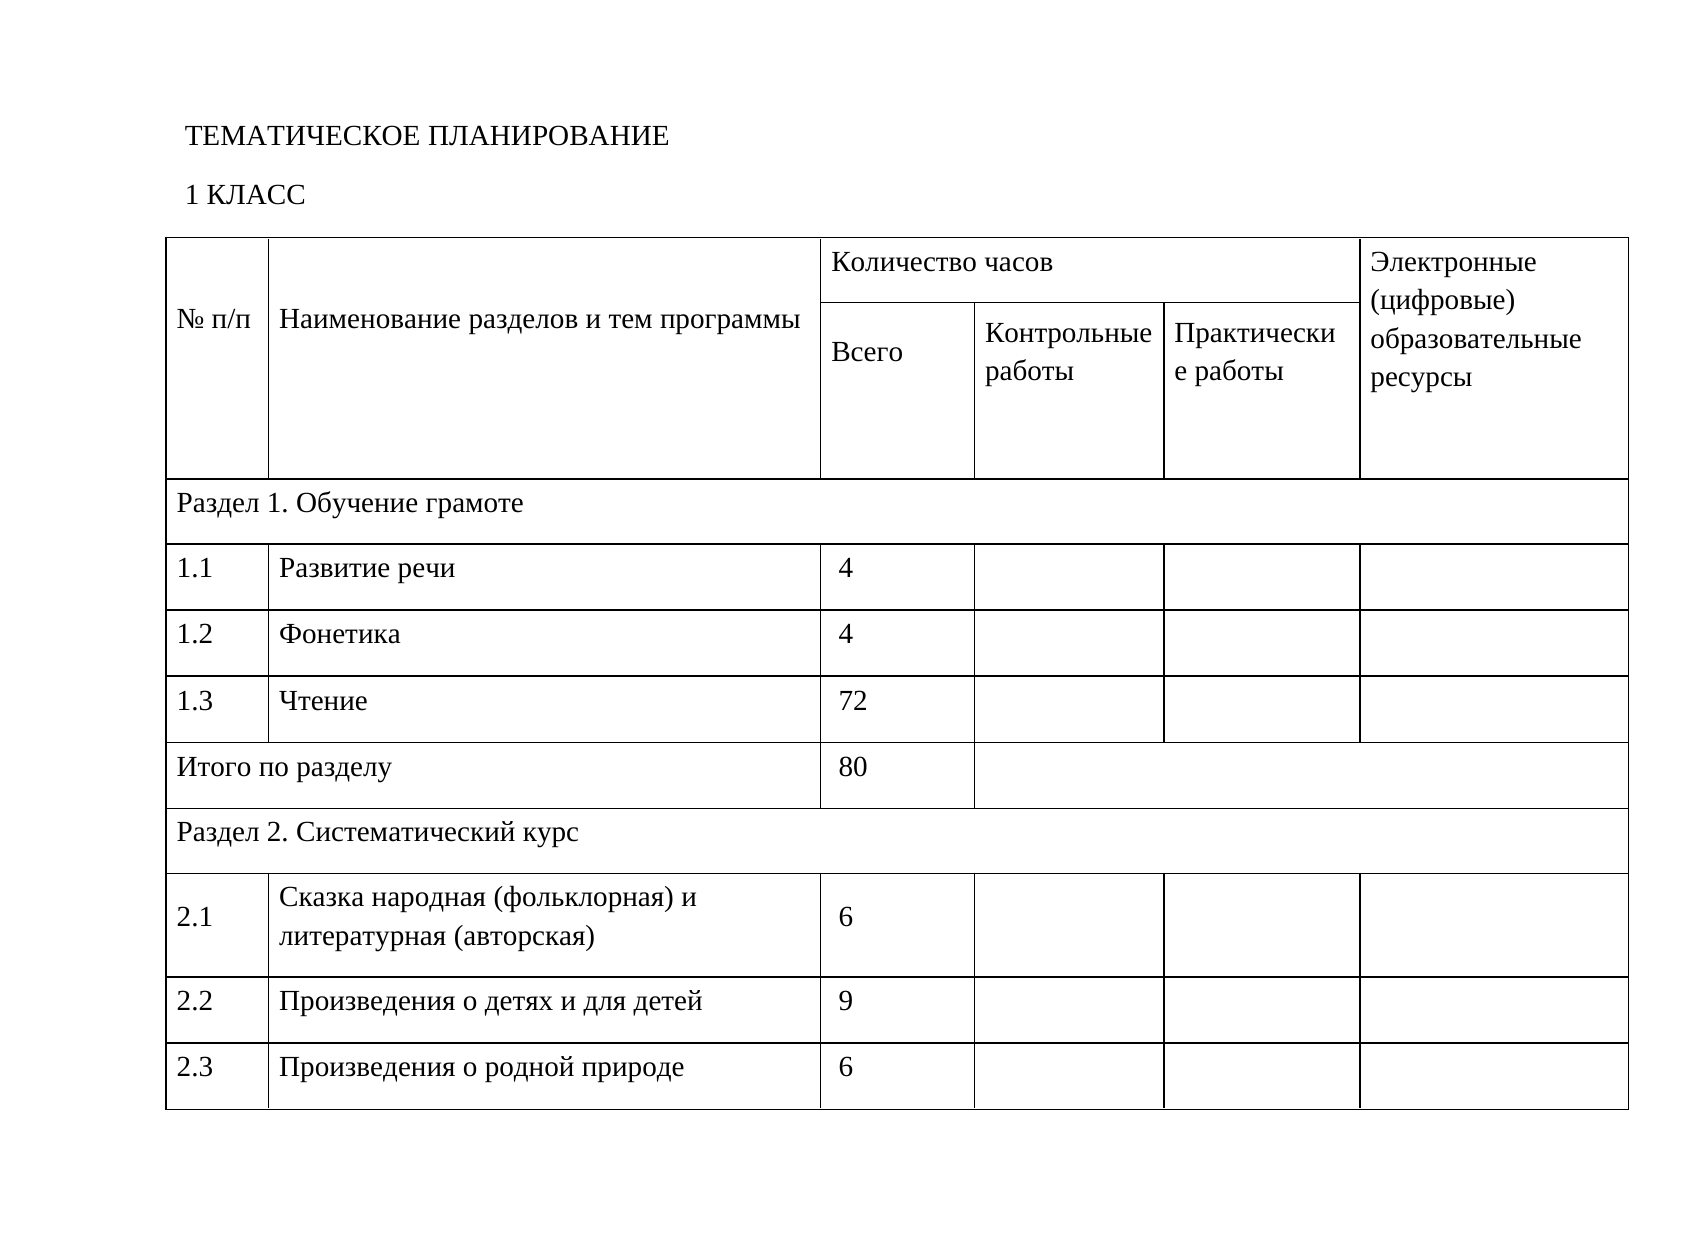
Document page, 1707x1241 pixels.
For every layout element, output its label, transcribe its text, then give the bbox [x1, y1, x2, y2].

table_header Электронные (цифровые) образовательные ресурсы [1361, 238, 1628, 478]
table_cell [975, 677, 1163, 741]
table_cell 2.1 [167, 874, 268, 976]
table_cell [1361, 545, 1628, 609]
table_cell [975, 545, 1163, 609]
table_cell Произведения о детях и для детей [269, 978, 820, 1042]
table_cell [1361, 874, 1628, 976]
table_cell Чтение [269, 677, 820, 741]
text 1 КЛАСС [177, 177, 1618, 211]
table_cell 1.3 [167, 677, 268, 741]
table_cell 2.3 [167, 1044, 268, 1108]
table_cell Всего [821, 303, 974, 478]
table_cell Контрольные работы [975, 303, 1163, 478]
table_cell [975, 874, 1163, 976]
table_cell [1361, 611, 1628, 675]
table_cell 72 [821, 677, 974, 741]
table_cell [975, 978, 1163, 1042]
table_cell [1361, 677, 1628, 741]
table_cell Развитие речи [269, 545, 820, 609]
table_cell 6 [821, 1044, 974, 1108]
table_cell [1165, 978, 1359, 1042]
table_cell [975, 611, 1163, 675]
table_cell 80 [821, 743, 974, 808]
table_cell [1165, 874, 1359, 976]
table_header № п/п [167, 238, 268, 478]
table_cell [1361, 978, 1628, 1042]
table_cell Практические работы [1165, 303, 1359, 478]
table_cell Раздел 2. Систематический курс [167, 809, 1628, 873]
table_header Наименование разделов и тем программы [269, 238, 820, 478]
table_cell 6 [821, 874, 974, 976]
table_cell 1.1 [167, 545, 268, 609]
table_cell Итого по разделу [167, 743, 820, 808]
table_cell [975, 1044, 1163, 1108]
table_header Количество часов [821, 238, 1360, 302]
text ТЕМАТИЧЕСКОЕ ПЛАНИРОВАНИЕ [177, 118, 1618, 152]
table_cell Произведения о родной природе [269, 1044, 820, 1108]
table_cell [1165, 611, 1359, 675]
table_cell Раздел 1. Обучение грамоте [167, 480, 1628, 543]
table_cell [1165, 545, 1359, 609]
table_cell [975, 743, 1628, 808]
table_cell [1165, 1044, 1359, 1108]
table_cell 1.2 [167, 611, 268, 675]
table_cell 9 [821, 978, 974, 1042]
table_cell 2.2 [167, 978, 268, 1042]
table_cell Фонетика [269, 611, 820, 675]
table_cell 4 [821, 611, 974, 675]
table_cell [1165, 677, 1359, 741]
table_cell [1361, 1044, 1628, 1108]
table_cell 4 [821, 545, 974, 609]
table_cell Сказка народная (фольклорная) и литературная (авторская) [269, 874, 820, 976]
